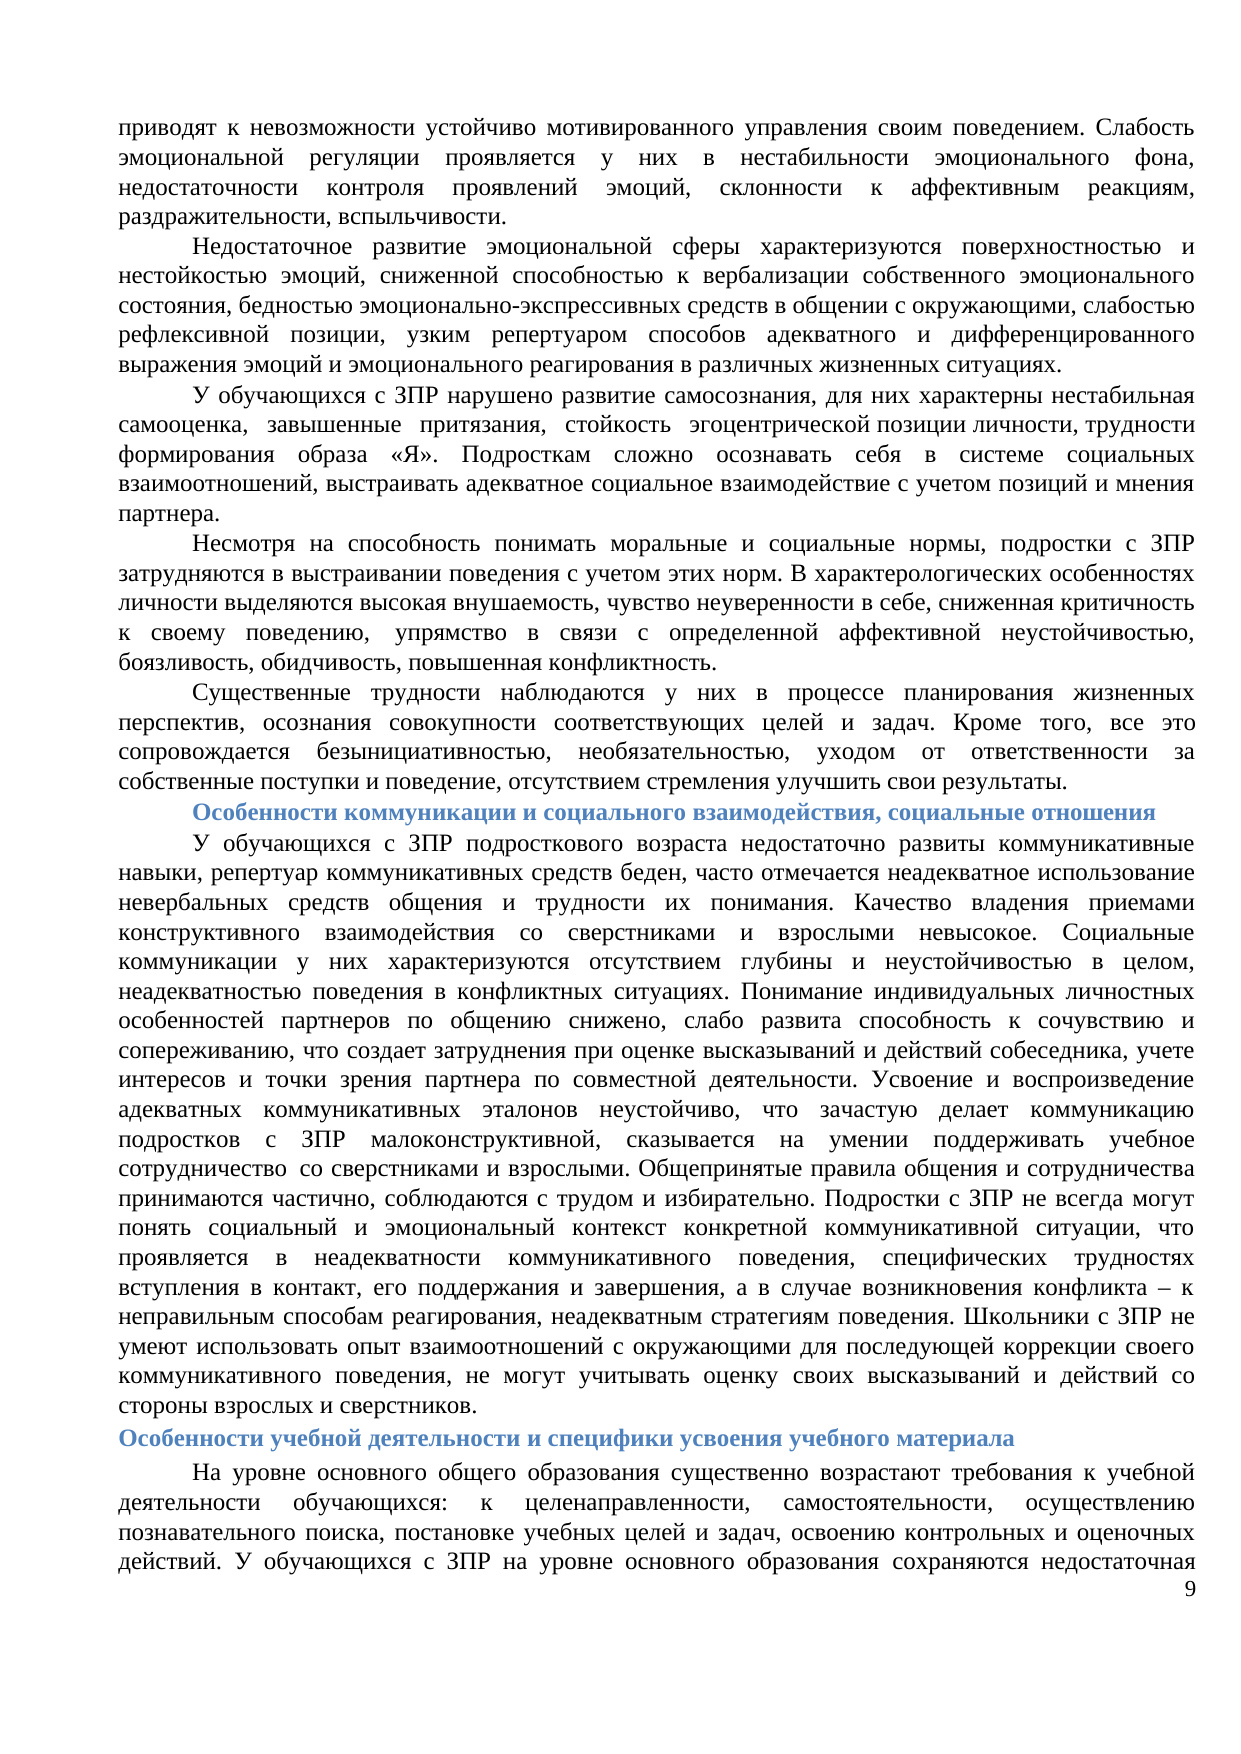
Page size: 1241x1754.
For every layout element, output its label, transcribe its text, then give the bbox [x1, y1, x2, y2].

text У обучающихся с ЗПР нарушено развитие самосознания, для них характерны нестабильная самооценка, завышенные притязания, стойкость эгоцентрической позиции личности, трудности формирования образа «Я». Подросткам сложно осознавать себя в системе социальных взаимоотношений, выстраивать адекватное социальное взаимодействие с учетом позиций и мнения партнера. [118, 380, 1196, 527]
text Недостаточное развитие эмоциональной сферы характеризуются поверхностностью и нестойкостью эмоций, сниженной способностью к вербализации собственного эмоционального состояния, бедностью эмоционально-экспрессивных средств в общении с окружающими, слабостью рефлексивной позиции, узким репертуаром способов адекватного и дифференцированного выражения эмоций и эмоционального реагирования в различных жизненных ситуациях. [118, 231, 1196, 378]
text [118, 1457, 1196, 1575]
text Несмотря на способность понимать моральные и социальные нормы, подростки с ЗПР затрудняются в выстраивании поведения с учетом этих норм. В характерологических особенностях личности выделяются высокая внушаемость, чувство неуверенности в себе, сниженная критичность к своему поведению, упрямство в связи с определенной аффективной неустойчивостью, боязливость, обидчивость, повышенная конфликтность. [118, 528, 1196, 675]
subtitle Особенности коммуникации и социального взаимодействия, социальные отношения [118, 797, 1196, 826]
subtitle Особенности учебной деятельности и специфики усвоения учебного материала [118, 1423, 1196, 1452]
text Существенные трудности наблюдаются у них в процессе планирования жизненных перспектив, осознания совокупности соответствующих целей и задач. Кроме того, все это сопровождается безынициативностью, необязательностью, уходом от ответственности за собственные поступки и поведение, отсутствием стремления улучшить свои результаты. [118, 677, 1196, 795]
text У обучающихся с ЗПР подросткового возраста недостаточно развиты коммуникативные навыки, репертуар коммуникативных средств беден, часто отмечается неадекватное использование невербальных средств общения и трудности их понимания. Качество владения приемами конструктивного взаимодействия со сверстниками и взрослыми невысокое. Социальные коммуникации у них характеризуются отсутствием глубины и неустойчивостью в целом, неадекватностью поведения в конфликтных ситуациях. Понимание индивидуальных личностных особенностей партнеров по общению снижено, слабо развита способность к сочувствию и сопереживанию, что создает затруднения при оценке высказываний и действий собеседника, учете интересов и точки зрения партнера по совместной деятельности. Усвоение и воспроизведение адекватных коммуникативных эталонов неустойчиво, что зачастую делает коммуникацию подростков с ЗПР малоконструктивной, сказывается на умении поддерживать учебное сотрудничество со сверстниками и взрослыми. Общепринятые правила общения и сотрудничества принимаются частично, соблюдаются с трудом и избирательно. Подростки с ЗПР не всегда могут понять социальный и эмоциональный контекст конкретной коммуникативной ситуации, что проявляется в неадекватности коммуникативного поведения, специфических трудностях вступления в контакт, его поддержания и завершения, а в случае возникновения конфликта – к неправильным способам реагирования, неадекватным стратегиям поведения. Школьники с ЗПР не умеют использовать опыт взаимоотношений с окружающими для последующей коррекции своего коммуникативного поведения, не могут учитывать оценку своих высказываний и действий со стороны взрослых и сверстников. [118, 828, 1196, 1419]
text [118, 112, 1196, 230]
